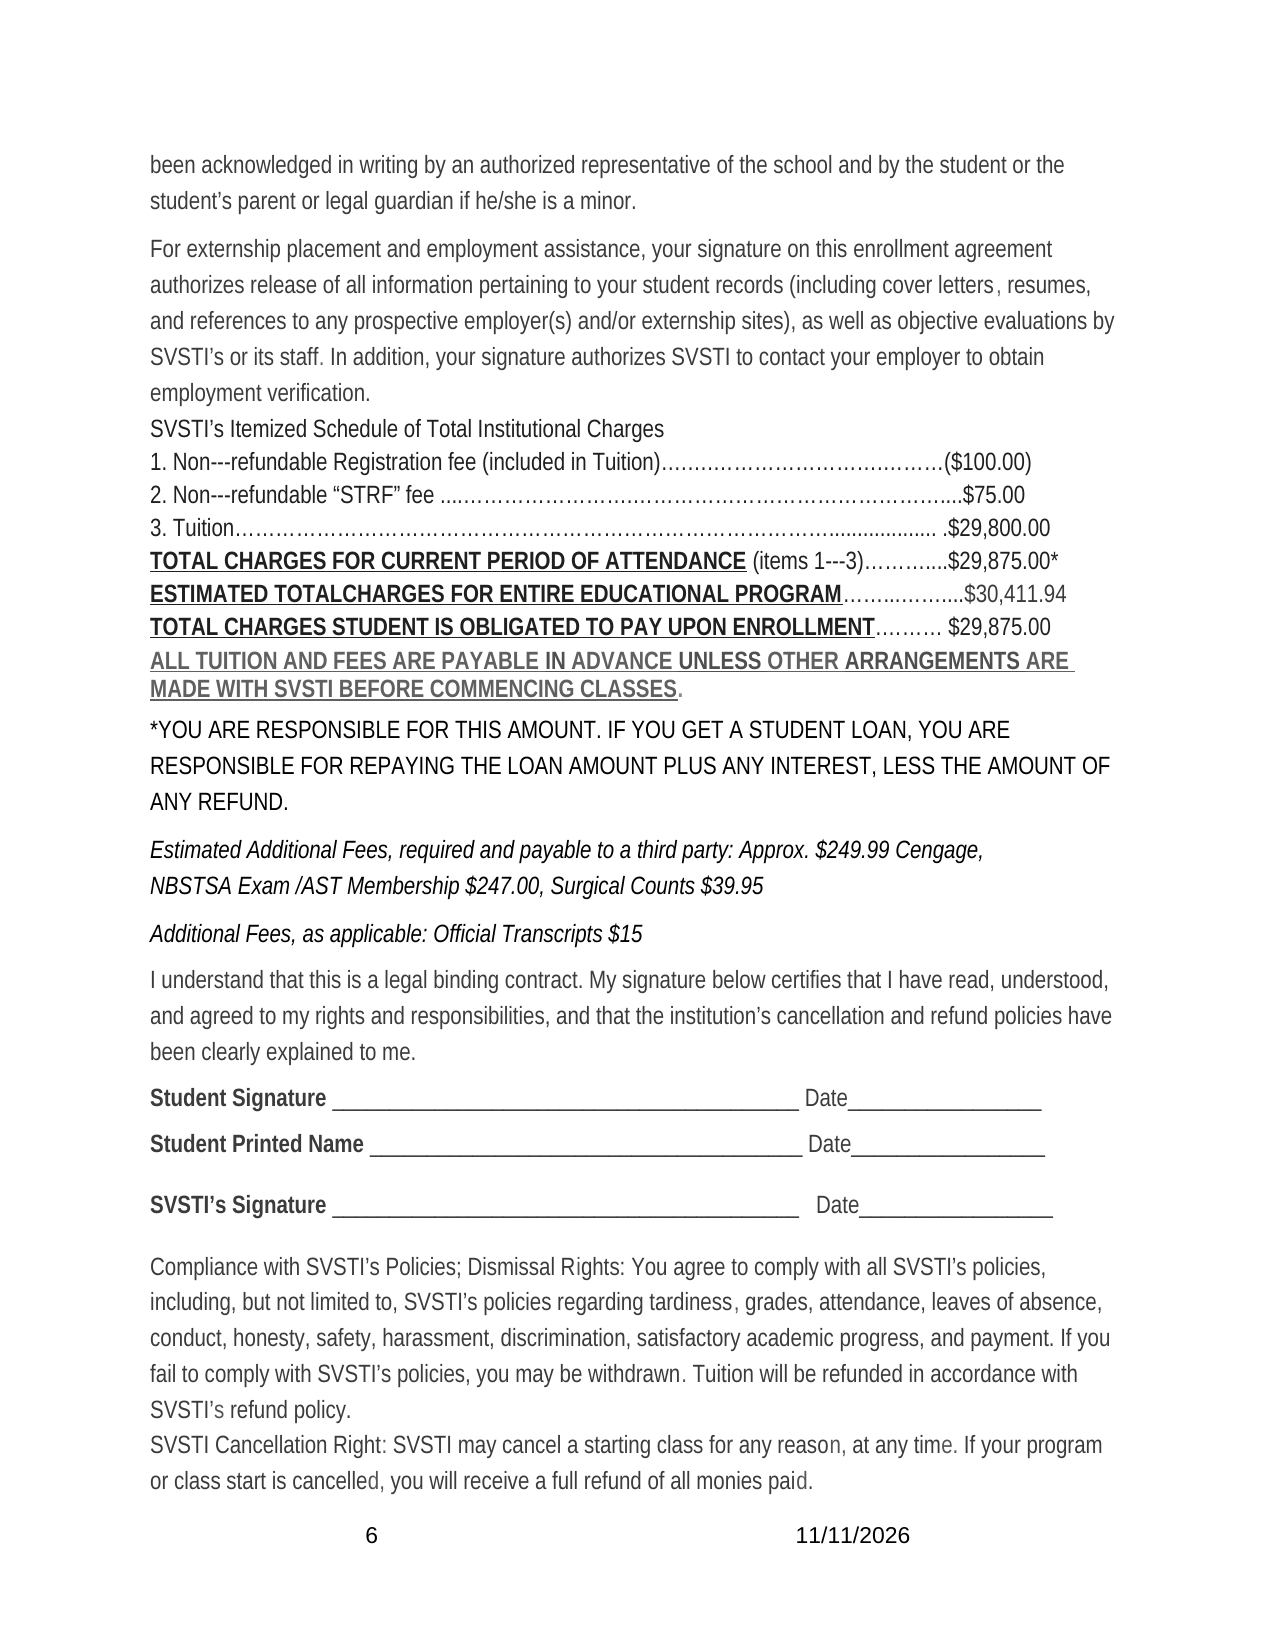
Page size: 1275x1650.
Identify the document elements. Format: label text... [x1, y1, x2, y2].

text TOTAL CHARGES STUDENT IS OBLIGATED TO PAY UPON ENROLLMENT.……… $29,875.00 [150, 612, 1125, 640]
text I understand that this is a legal binding contract. My signature below certifies that I have read, understood, and agreed to my rights and responsibilities, and that the institution’s cancellation and refund policies have been clearly explained to me. [150, 965, 1125, 1065]
text 3. Tuition……………………………………………………………………………................... .$29,800.00 [150, 513, 1125, 542]
text 2. Non---refundable “STRF” fee ....…………………….………………………………………....$75.00 [150, 480, 1125, 509]
text ALL TUITION AND FEES ARE PAYABLE IN ADVANCE UNLESS OTHER ARRANGEMENTS ARE MADE WITH SVSTI BEFORE COMMENCING CLASSES. [150, 646, 1125, 703]
text TOTAL CHARGES FOR CURRENT PERIOD OF ATTENDANCE (items 1---3)………....$29,875.00* ESTIMATED TOTALCHARGES FOR ENTIRE EDUCATIONAL PROGRAM……...……....$30,411.94 [150, 546, 1125, 607]
text SVSTI’s Itemized Schedule of Total Institutional Charges [150, 414, 1125, 443]
text Estimated Additional Fees, required and payable to a third party: Approx. $249.99 Cengage, NBSTSA Exam /AST Membership $247.00, Surgical Counts $39.95 [150, 835, 1125, 900]
text 1. Non---refundable Registration fee (included in Tuition)….….…………………….………($100.00) [150, 447, 1125, 476]
text SVSTI Cancellation Right: SVSTI may cancel a starting class for any reason, at any time. If your program or class start is cancelled, you will receive a full refund of all monies paid. [150, 1430, 1125, 1495]
text *YOU ARE RESPONSIBLE FOR THIS AMOUNT. IF YOU GET A STUDENT LOAN, YOU ARE RESPONSIBLE FOR REPAYING THE LOAN AMOUNT PLUS ANY INTEREST, LESS THE AMOUNT OF ANY REFUND. [150, 715, 1125, 816]
text For externship placement and employment assistance, your signature on this enrollment agreement authorizes release of all information pertaining to your student records (including cover letters, resumes, and references to any prospective employer(s) and/or externship sites), as well as objective evaluations by SVSTI’s or its staff. In addition, your signature authorizes SVSTI to contact your employer to obtain employment verification. [150, 234, 1125, 407]
text SVSTI’s Signature _________________________________________ Date_________________ [150, 1189, 1125, 1218]
text Additional Fees, as applicable: Official Transcripts $15 [150, 919, 1125, 948]
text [150, 150, 1125, 215]
text Student Signature _________________________________________ Date_________________ [150, 1083, 1125, 1111]
text Compliance with SVSTI’s Policies; Dismissal Rights: You agree to comply with all SVSTI’s policies, including, but not limited to, SVSTI’s policies regarding tardiness, grades, attendance, leaves of absence, conduct, honesty, safety, harassment, discrimination, satisfactory academic progress, and payment. If you fail to comply with SVSTI’s policies, you may be withdrawn. Tuition will be refunded in accordance with SVSTI’s refund policy. [150, 1252, 1125, 1423]
text Student Printed Name ______________________________________ Date_________________ [150, 1129, 1125, 1157]
